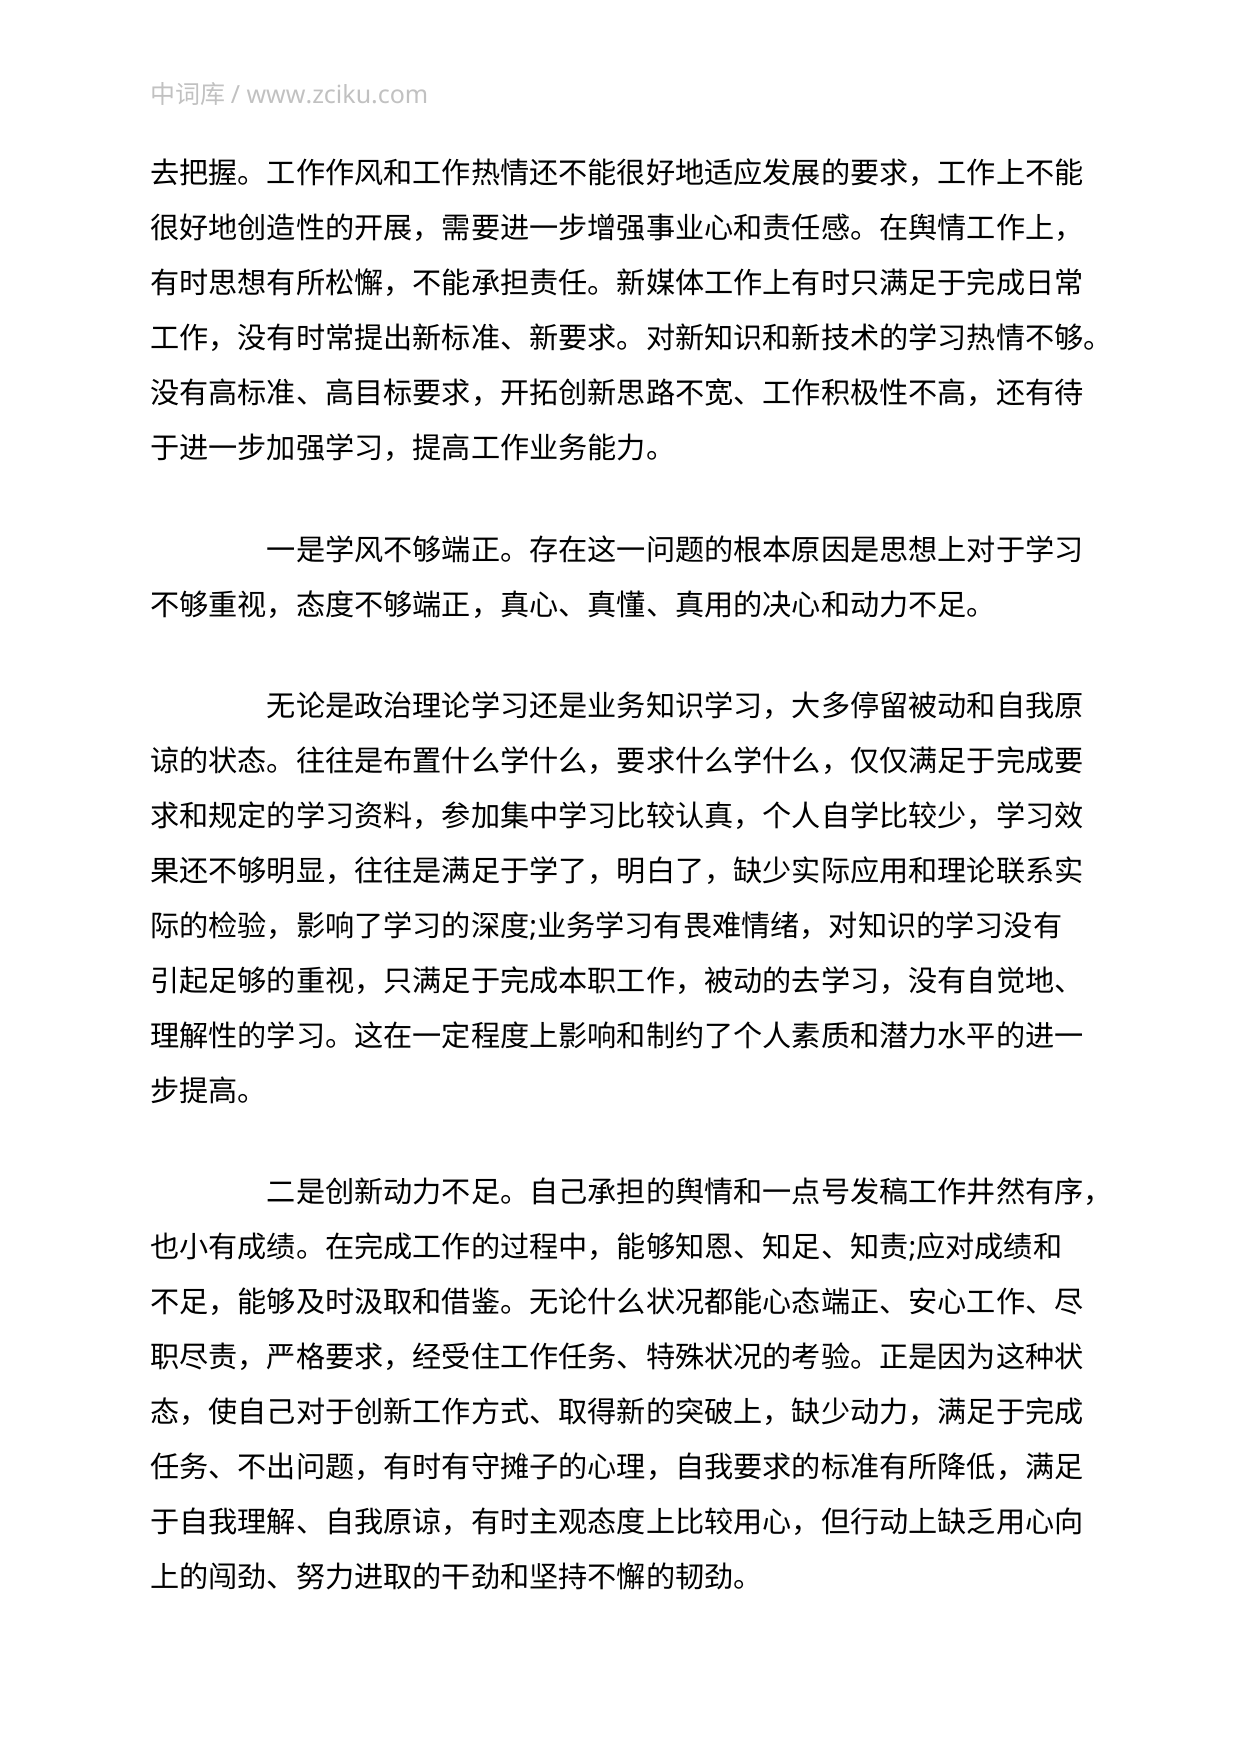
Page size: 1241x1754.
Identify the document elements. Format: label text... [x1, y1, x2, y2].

text 一是学风不够端正。存在这一问题的根本原因是思想上对于学习不够重视，态度不够端正，真心、真懂、真用的决心和动力不足。 [150, 526, 1090, 623]
text 无论是政治理论学习还是业务知识学习，大多停留被动和自我原谅的状态。往往是布置什么学什么，要求什么学什么，仅仅满足于完成要求和规定的学习资料，参加集中学习比较认真，个人自学比较少，学习效果还不够明显，往往是满足于学了，明白了，缺少实际应用和理论联系实际的检验，影响了学习的深度;业务学习有畏难情绪，对知识的学习没有引起足够的重视，只满足于完成本职工作，被动的去学习，没有自觉地、理解性的学习。这在一定程度上影响和制约了个人素质和潜力水平的进一步提高。 [150, 683, 1090, 1109]
text 二是创新动力不足。自己承担的舆情和一点号发稿工作井然有序，也小有成绩。在完成工作的过程中，能够知恩、知足、知责;应对成绩和不足，能够及时汲取和借鉴。无论什么状况都能心态端正、安心工作、尽职尽责，严格要求，经受住工作任务、特殊状况的考验。正是因为这种状态，使自己对于创新工作方式、取得新的突破上，缺少动力，满足于完成任务、不出问题，有时有守摊子的心理，自我要求的标准有所降低，满足于自我理解、自我原谅，有时主观态度上比较用心，但行动上缺乏用心向上的闯劲、努力进取的干劲和坚持不懈的韧劲。 [150, 1169, 1090, 1596]
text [150, 150, 1090, 467]
